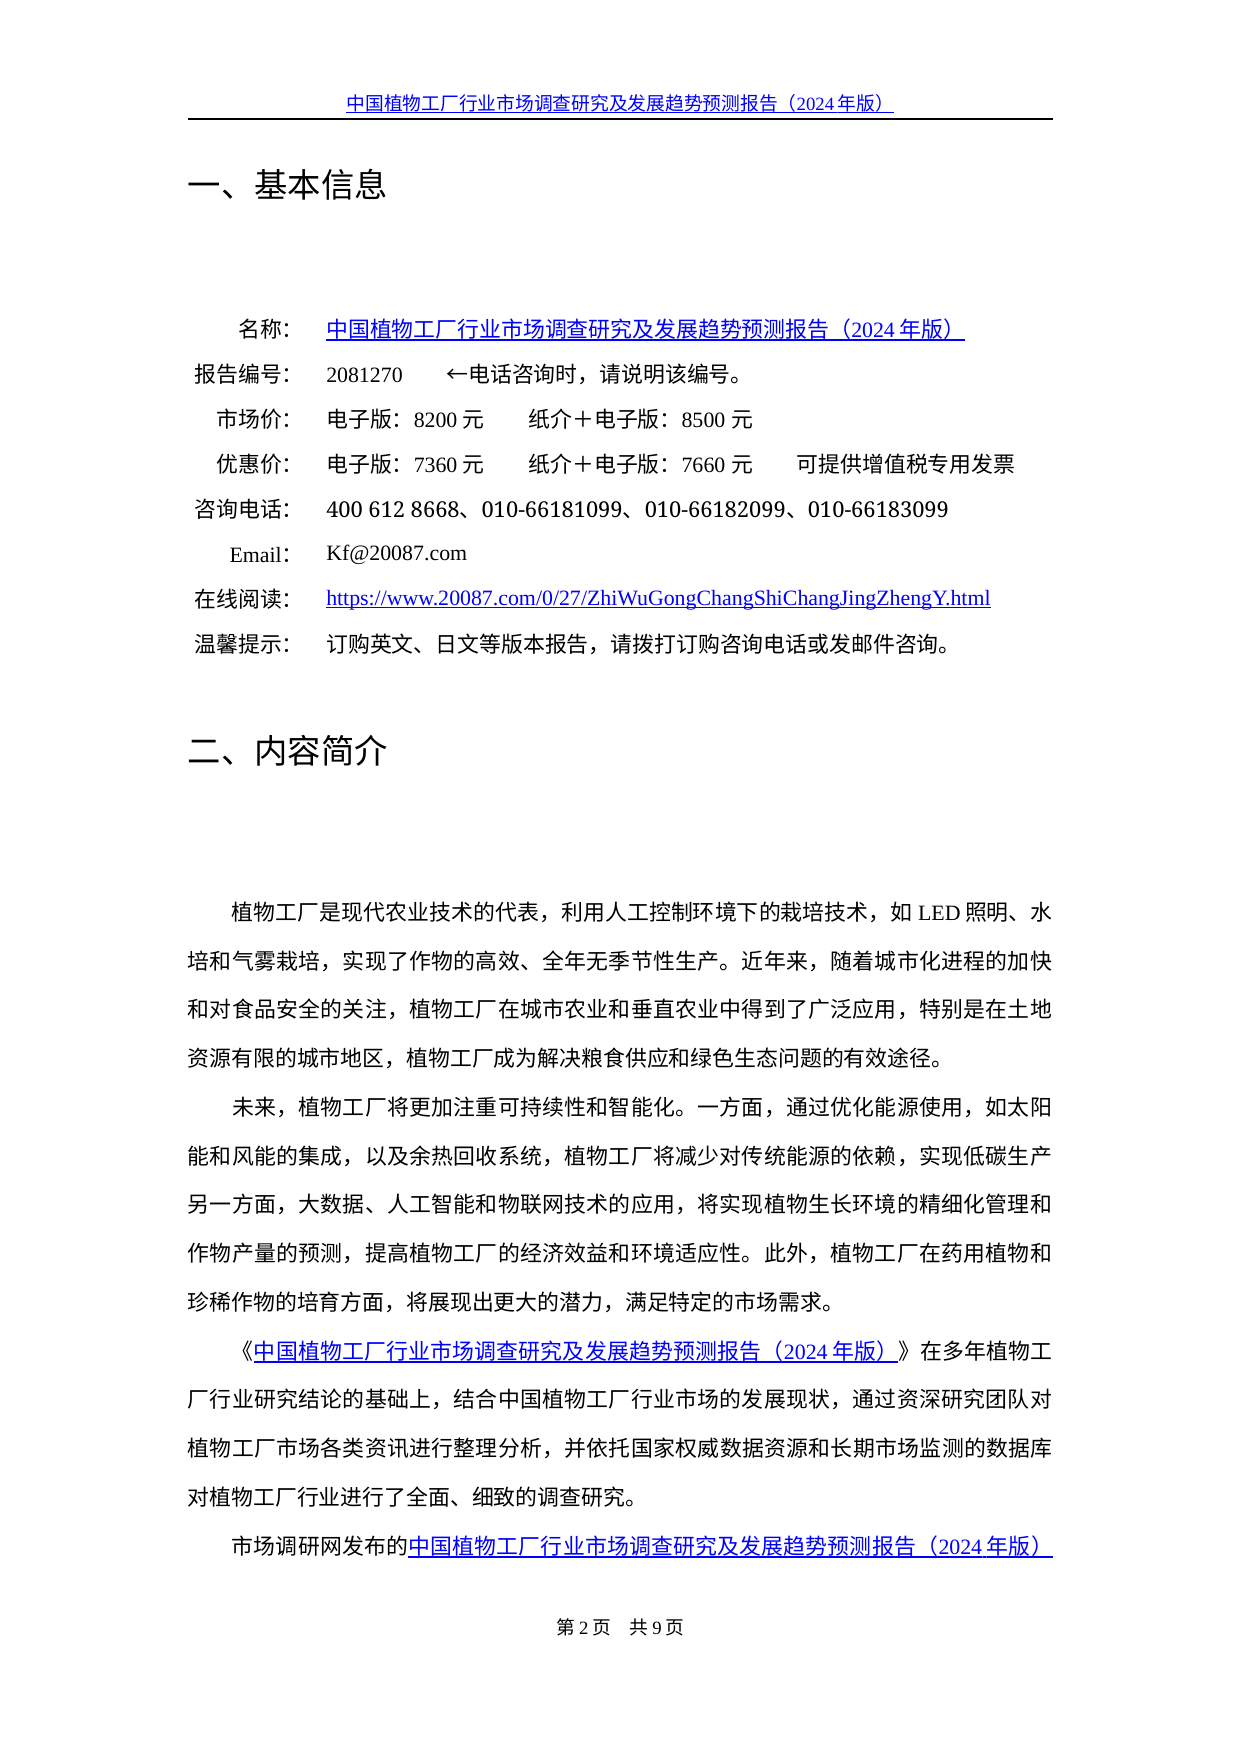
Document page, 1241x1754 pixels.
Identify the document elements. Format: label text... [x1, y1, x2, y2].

table_cell 在线阅读： [167, 582, 315, 627]
table_cell 2081270 ←电话咨询时，请说明该编号。 [315, 357, 1073, 402]
table_cell Email： [167, 537, 315, 582]
table_cell 电子版：7360 元 纸介＋电子版：7660 元 可提供增值税专用发票 [315, 447, 1073, 492]
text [187, 894, 1053, 1561]
table_header 名称： [167, 312, 315, 357]
title 一、基本信息 [187, 150, 1053, 215]
table_cell [315, 582, 1073, 627]
table_header 中国植物工厂行业市场调查研究及发展趋势预测报告（2024年版） [315, 312, 1073, 357]
title 二、内容简介 [187, 717, 1053, 782]
table_cell 报告编号： [167, 357, 315, 402]
table_cell 电子版：8200 元 纸介＋电子版：8500 元 [315, 402, 1073, 447]
table_cell 400 612 8668、010-66181099、010-66182099、010-66183099 [315, 492, 1073, 537]
table_cell 温馨提示： [167, 627, 315, 672]
table_cell Kf@20087.com [315, 537, 1073, 582]
table_cell 优惠价： [167, 447, 315, 492]
table_cell 咨询电话： [167, 492, 315, 537]
table_cell 市场价： [167, 402, 315, 447]
table_cell 订购英文、日文等版本报告，请拨打订购咨询电话或发邮件咨询。 [315, 627, 1073, 672]
